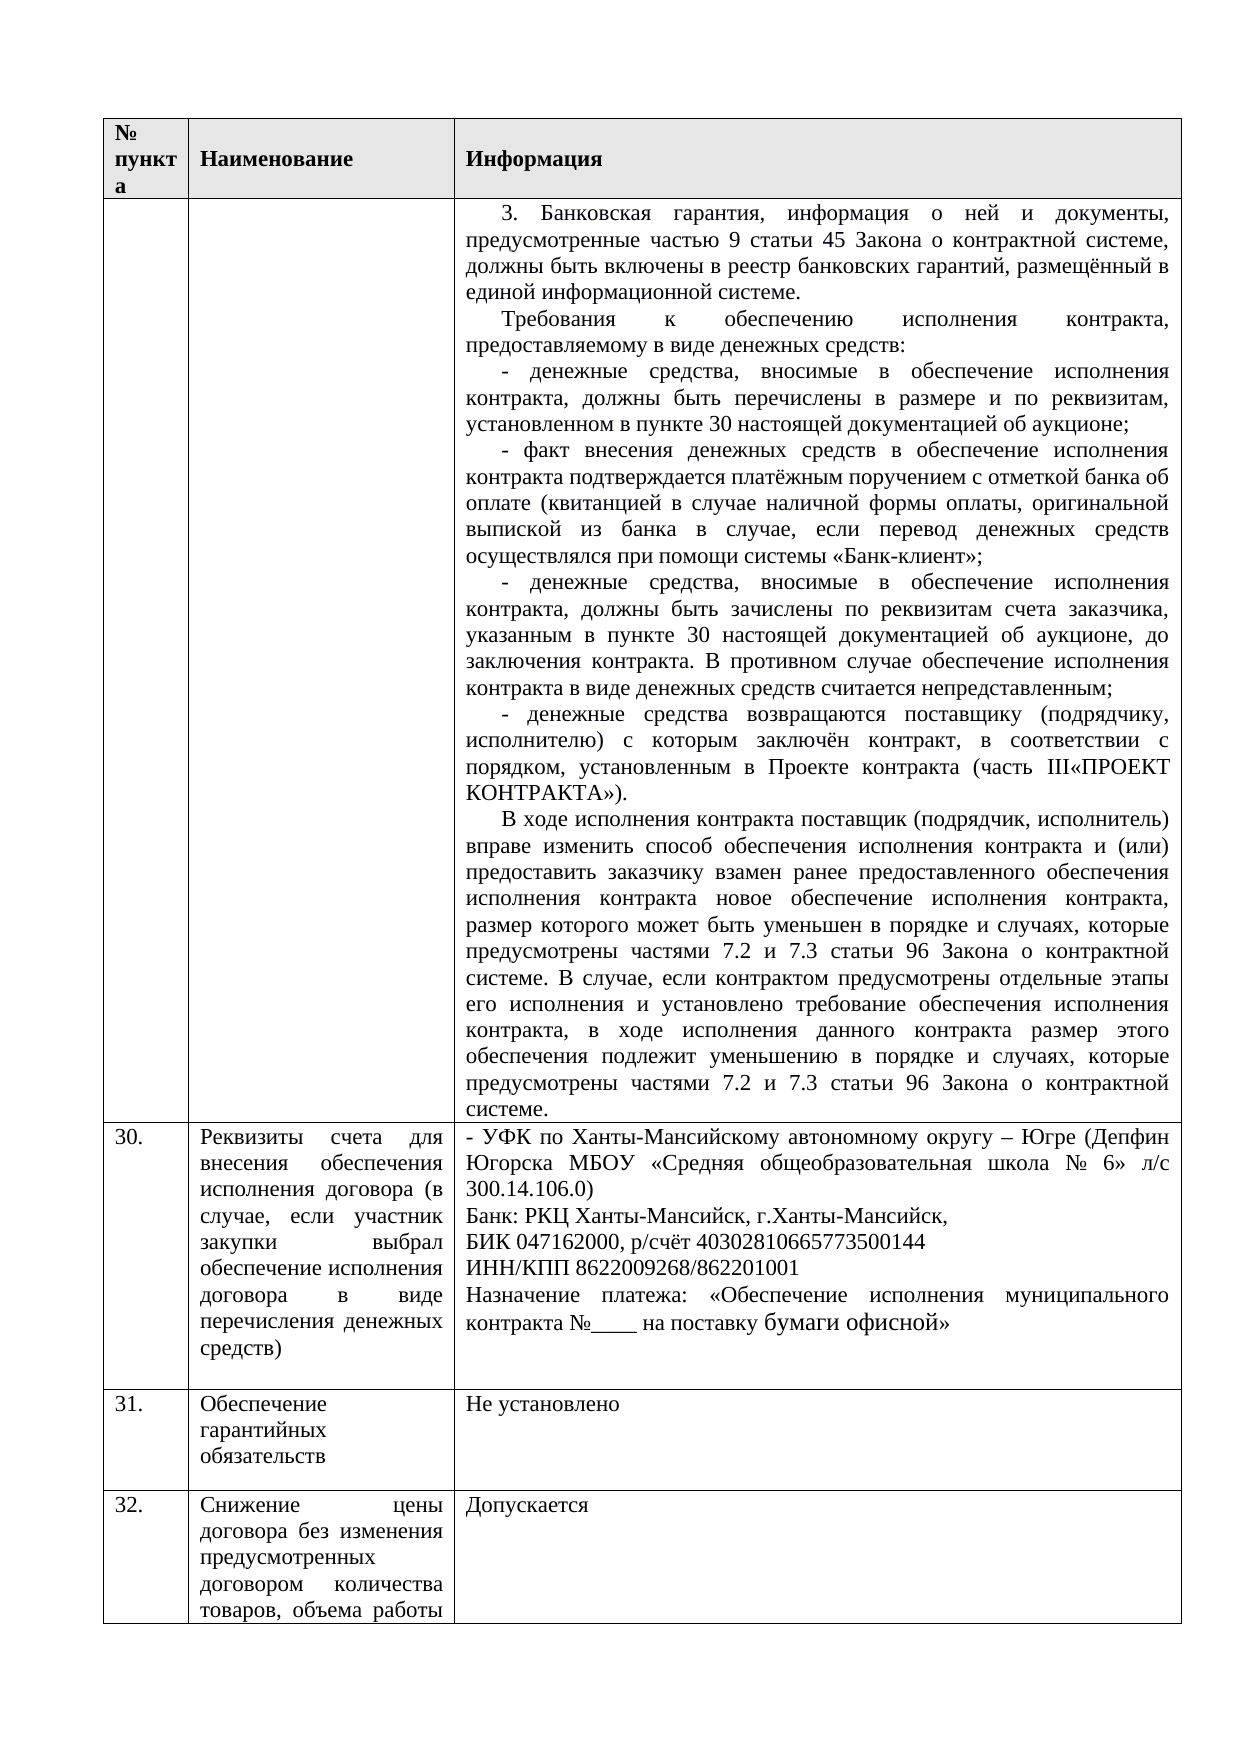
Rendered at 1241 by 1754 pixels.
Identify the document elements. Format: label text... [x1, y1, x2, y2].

table_header Наименование [189, 119, 454, 198]
table_cell Реквизиты счета для внесения обеспечения исполнения договора (в случае, если участник закупки выбрал обеспечение исполнения договора в виде перечисления денежных средств) [189, 1123, 454, 1389]
table_cell Не установлено [455, 1390, 1181, 1489]
table_cell [104, 1123, 188, 1389]
table_cell - УФК по Ханты-Мансийскому автономному округу – Югре (Депфин Югорска МБОУ «Средняя общеобразовательная школа № 6» л/с 300.14.106.0) Банк: РКЦ Ханты-Мансийск, г.Ханты-Мансийск, БИК 047162000, р/счёт 40302810665773500144 ИНН/КПП 8622009268/862201001 Назначение платежа: «Обеспечение исполнения муниципального контракта №____ на поставку бумаги офисной» [455, 1123, 1181, 1389]
table_cell Обеспечение гарантийных обязательств [189, 1390, 454, 1489]
table_cell [104, 1491, 188, 1622]
table_cell Допускается [455, 1491, 1181, 1622]
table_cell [455, 199, 1181, 1122]
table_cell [189, 1491, 454, 1622]
table_cell [104, 1390, 188, 1489]
table_header Информация [455, 119, 1181, 198]
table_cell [189, 199, 454, 1122]
table_cell [104, 199, 188, 1122]
table_header № пункта [104, 119, 188, 198]
